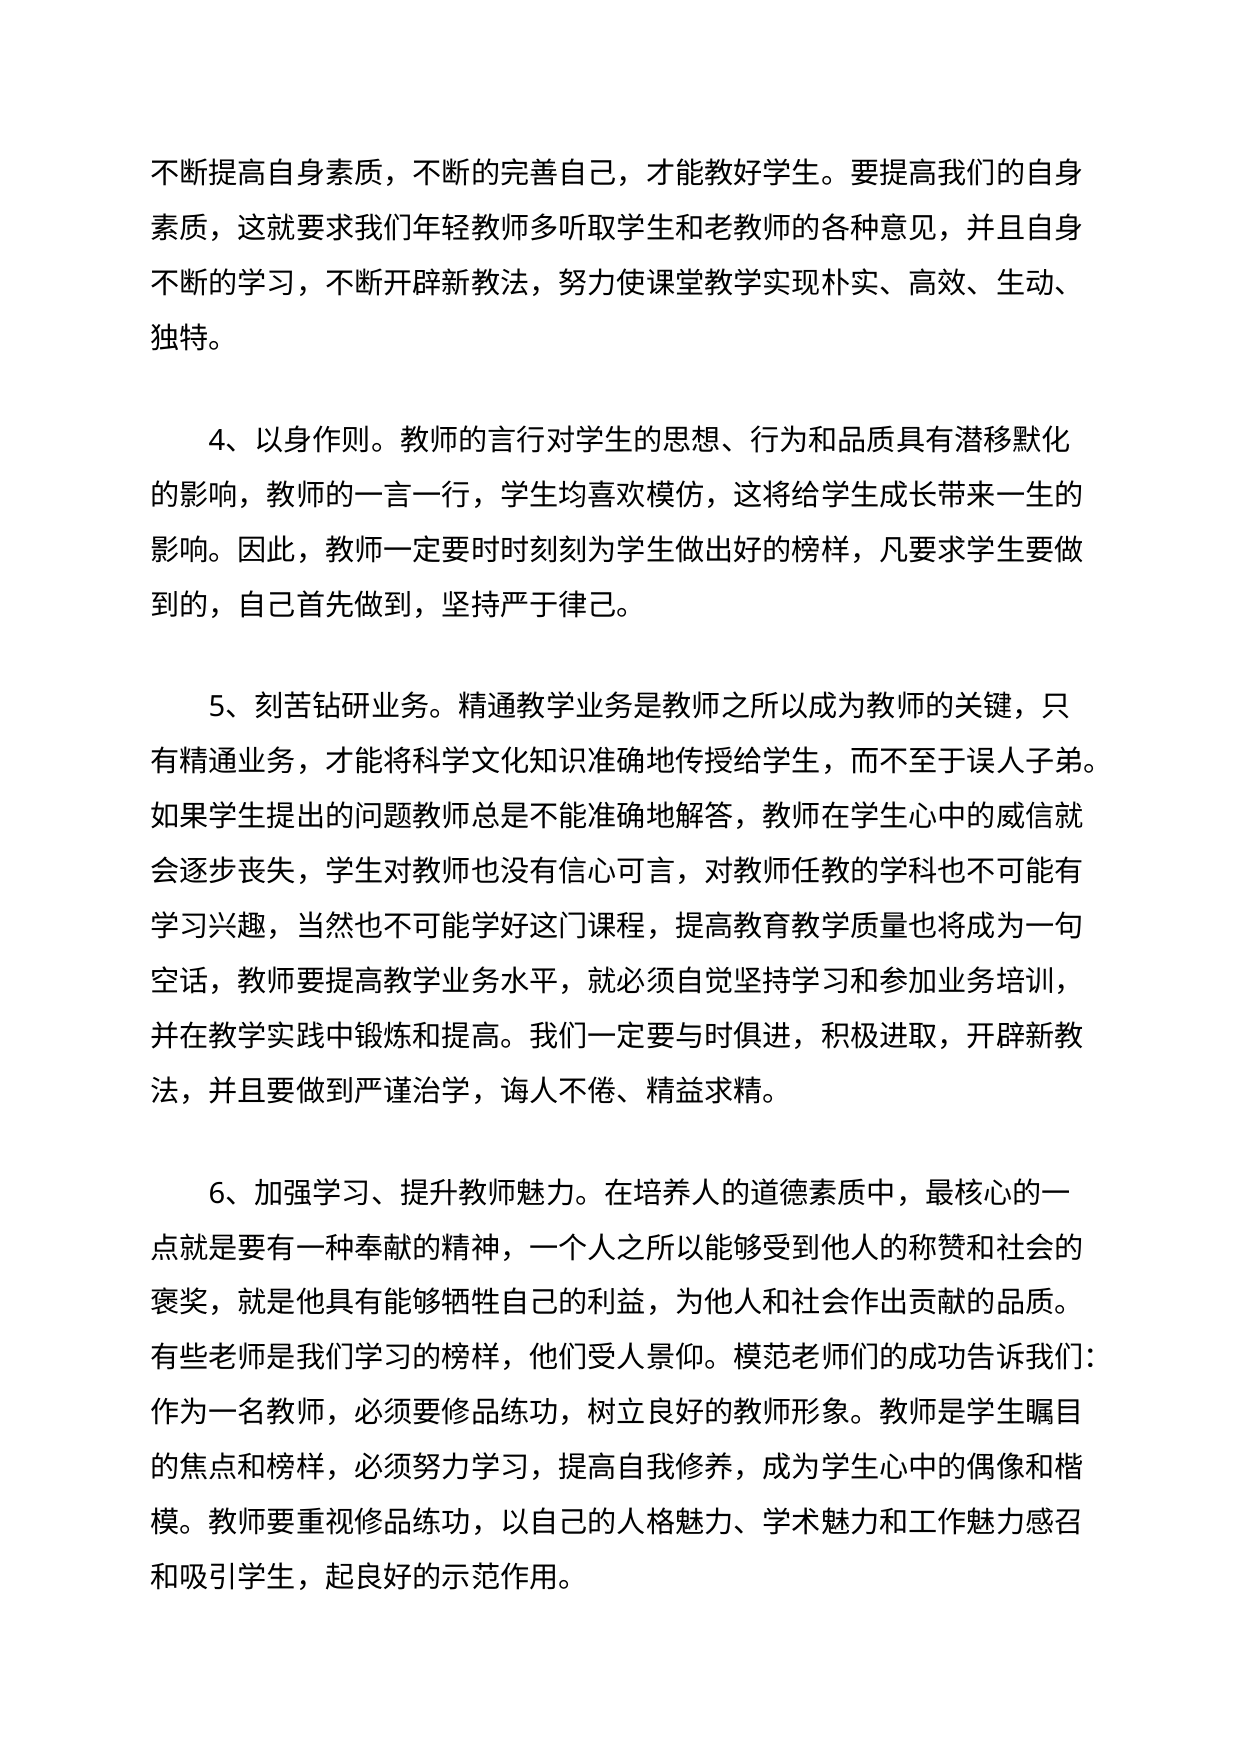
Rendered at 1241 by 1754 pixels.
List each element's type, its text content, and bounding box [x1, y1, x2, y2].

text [150, 150, 1090, 357]
text 5、刻苦钻研业务。精通教学业务是教师之所以成为教师的关键，只有精通业务，才能将科学文化知识准确地传授给学生，而不至于误人子弟。如果学生提出的问题教师总是不能准确地解答，教师在学生心中的威信就会逐步丧失，学生对教师也没有信心可言，对教师任教的学科也不可能有学习兴趣，当然也不可能学好这门课程，提高教育教学质量也将成为一句空话，教师要提高教学业务水平，就必须自觉坚持学习和参加业务培训，并在教学实践中锻炼和提高。我们一定要与时俱进，积极进取，开辟新教法，并且要做到严谨治学，诲人不倦、精益求精。 [150, 683, 1090, 1110]
text 4、以身作则。教师的言行对学生的思想、行为和品质具有潜移默化的影响，教师的一言一行，学生均喜欢模仿，这将给学生成长带来一生的影响。因此，教师一定要时时刻刻为学生做出好的榜样，凡要求学生要做到的，自己首先做到，坚持严于律己。 [150, 416, 1090, 623]
text 6、加强学习、提升教师魅力。在培养人的道德素质中，最核心的一点就是要有一种奉献的精神，一个人之所以能够受到他人的称赞和社会的褒奖，就是他具有能够牺牲自己的利益，为他人和社会作出贡献的品质。有些老师是我们学习的榜样，他们受人景仰。模范老师们的成功告诉我们：作为一名教师，必须要修品练功，树立良好的教师形象。教师是学生瞩目的焦点和榜样，必须努力学习，提高自我修养，成为学生心中的偶像和楷模。教师要重视修品练功，以自己的人格魅力、学术魅力和工作魅力感召和吸引学生，起良好的示范作用。 [150, 1169, 1090, 1596]
